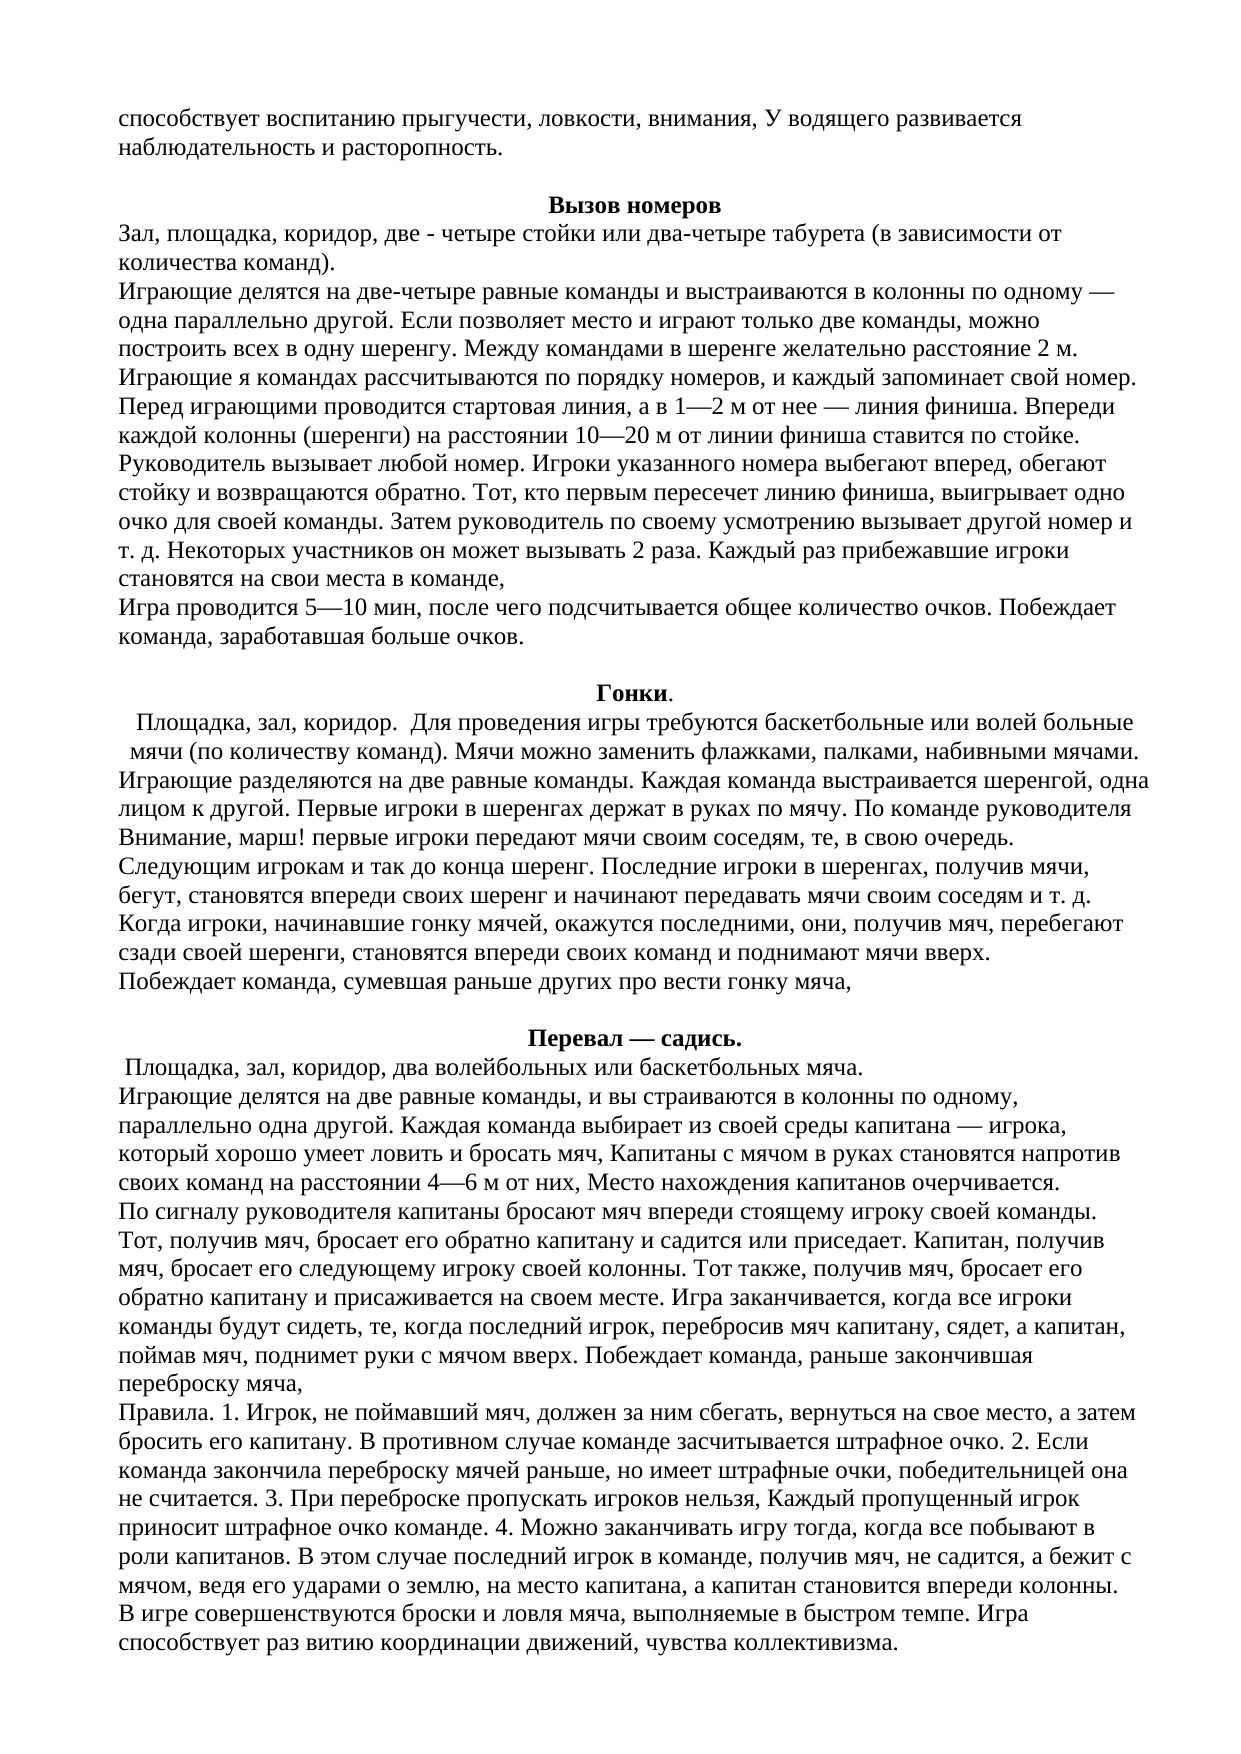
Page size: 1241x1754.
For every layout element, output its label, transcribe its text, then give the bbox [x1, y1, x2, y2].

text Играющие разделяются на две равные команды. Каждая команда выстраивается шеренгой, одна лицом к другой. Первые игроки в шеренгах держат в руках по мячу. По команде руководителя Внимание, марш! первые игроки передают мячи своим соседям, те, в свою очередь. Следующим игрокам и так до конца шеренг. Последние игроки в шеренгах, получив мячи, бегут, становятся впереди своих шеренг и начинают передавать мячи своим соседям и т. д. Когда игроки, начинавшие гонку мячей, окажутся последними, они, получив мяч, перебегают сзади своей шеренги, становятся впереди своих команд и поднимают мячи вверх. [118, 765, 1152, 966]
text Правила. 1. Игрок, не поймавший мяч, должен за ним сбегать, вернуться на свое место, а затем бросить его капитану. В противном случае команде засчитывается штрафное очко. 2. Если команда закончила переброску мячей раньше, но имеет штрафные очки, победительницей она не считается. 3. При переброске пропускать игроков нельзя, Каждый пропущенный игрок приносит штрафное очко команде. 4. Можно заканчивать игру тогда, когда все побывают в роли капитанов. В этом случае последний игрок в команде, получив мяч, не садится, а бежит с мячом, ведя его ударами о землю, на место капитана, а капитан становится впереди колонны. [118, 1397, 1152, 1598]
text По сигналу руководителя капитаны бросают мяч впереди стоящему игроку своей команды. Тот, получив мяч, бросает его обратно капитану и садится или приседает. Капитан, получив мяч, бросает его следующему игроку своей колонны. Тот также, получив мяч, бросает его обратно капитану и присаживается на своем месте. Игра заканчивается, когда все игроки команды будут сидеть, те, когда последний игрок, перебросив мяч капитану, сядет, а капитан, поймав мяч, поднимет руки с мячом вверх. Побеждает команда, раньше закончившая переброску мяча, [118, 1196, 1152, 1397]
text Площадка, зал, коридор, два волейбольных или баскетбольных мяча. [118, 1052, 1152, 1081]
text Побеждает команда, сумевшая раньше других про вести гонку мяча, [118, 966, 1152, 995]
text Перевал — садись. [118, 1023, 1152, 1052]
text Зал, площадка, коридор, две - четыре стойки или два-четыре табурета (в зависимости от количества команд). [118, 218, 1152, 276]
text Вызов номеров [118, 190, 1152, 218]
text Гонки. [118, 678, 1152, 707]
text Играющие делятся на две-четыре равные команды и выстраиваются в колонны по одному — одна параллельно другой. Если позволяет место и играют только две команды, можно построить всех в одну шеренгу. Между командами в шеренге желательно расстояние 2 м. Играющие я командах рассчитываются по порядку номеров, и каждый запоминает свой номер. Перед играющими проводится стартовая линия, а в 1—2 м от нее — линия финиша. Впереди каждой колонны (шеренги) на расстоянии 10—20 м от линии финиша ставится по стойке. [118, 276, 1152, 448]
text Играющие делятся на две равные команды, и вы страиваются в колонны по одному, параллельно одна другой. Каждая команда выбирает из своей среды капитана — игрока, который хорошо умеет ловить и бросать мяч, Капитаны с мячом в руках становятся напротив своих команд на расстоянии 4—6 м от них, Место нахождения капитанов очерчивается. [118, 1081, 1152, 1196]
text Площадка, зал, коридор. Для проведения игры требуются баскетбольные или волей больные мячи (по количеству команд). Мячи можно заменить флажками, палками, набивными мячами. [118, 707, 1152, 765]
text Игра проводится 5—10 мин, после чего подсчитывается общее количество очков. Побеждает команда, заработавшая больше очков. [118, 592, 1152, 650]
text В игре совершенствуются броски и ловля мяча, выполняемые в быстром темпе. Игра способствует раз витию координации движений, чувства коллективизма. [118, 1598, 1152, 1656]
text Руководитель вызывает любой номер. Игроки указанного номера выбегают вперед, обегают стойку и возвращаются обратно. Тот, кто первым пересечет линию финиша, выигрывает одно очко для своей команды. Затем руководитель по своему усмотрению вызывает другой номер и т. д. Некоторых участников он может вызывать 2 раза. Каждый раз прибежавшие игроки становятся на свои места в команде, [118, 448, 1152, 592]
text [118, 103, 1152, 161]
